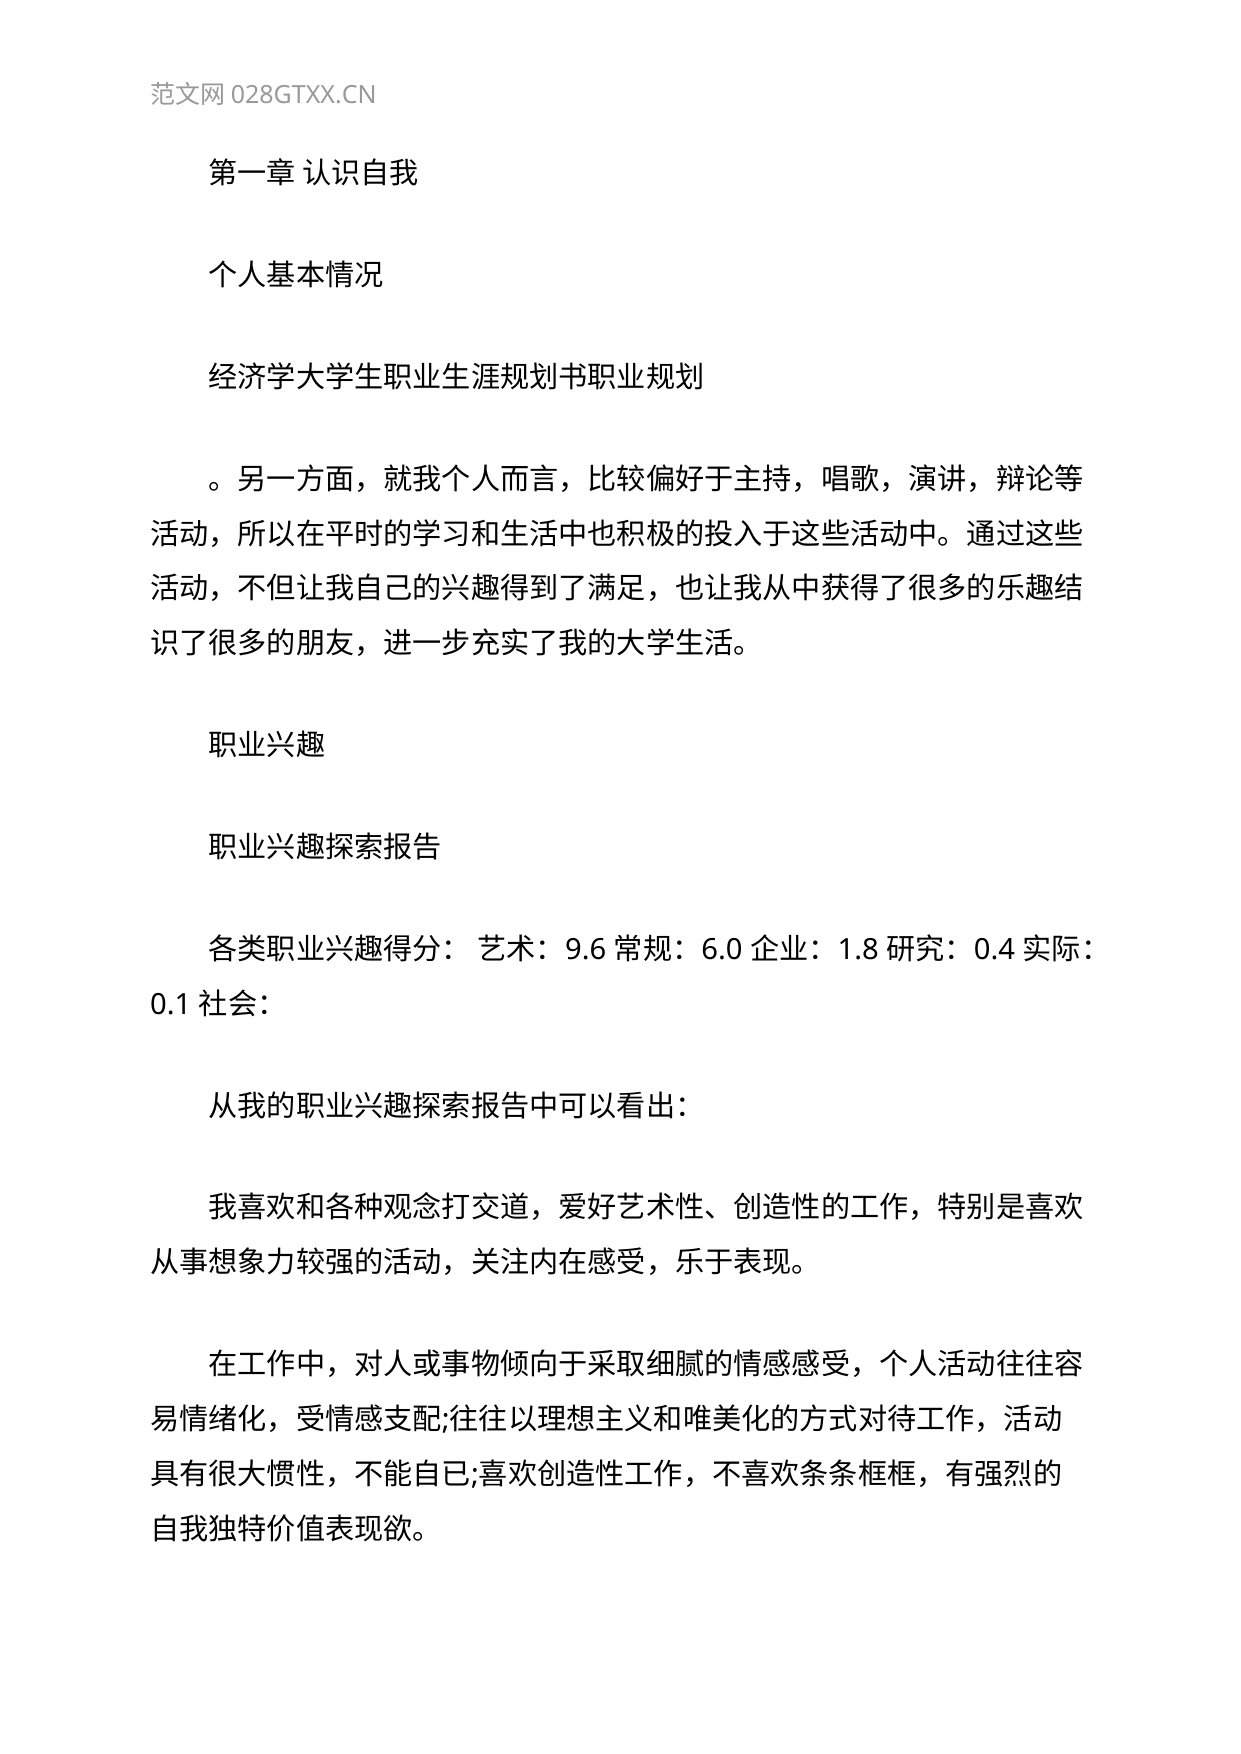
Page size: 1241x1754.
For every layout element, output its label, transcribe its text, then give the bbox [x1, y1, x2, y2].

text 在工作中，对人或事物倾向于采取细腻的情感感受，个人活动往往容易情绪化，受情感支配;往往以理想主义和唯美化的方式对待工作，活动具有很大惯性，不能自已;喜欢创造性工作，不喜欢条条框框，有强烈的自我独特价值表现欲。 [150, 1341, 1090, 1548]
text 各类职业兴趣得分： 艺术：9.6 常规：6.0 企业：1.8 研究：0.4 实际：0.1 社会： [150, 925, 1090, 1023]
text 我喜欢和各种观念打交道，爱好艺术性、创造性的工作，特别是喜欢从事想象力较强的活动，关注内在感受，乐于表现。 [150, 1184, 1090, 1281]
text 第一章 认识自我 [150, 150, 1090, 192]
text 。另一方面，就我个人而言，比较偏好于主持，唱歌，演讲，辩论等活动，所以在平时的学习和生活中也积极的投入于这些活动中。通过这些活动，不但让我自己的兴趣得到了满足，也让我从中获得了很多的乐趣结识了很多的朋友，进一步充实了我的大学生活。 [150, 455, 1090, 662]
text 从我的职业兴趣探索报告中可以看出： [150, 1082, 1090, 1124]
text 个人基本情况 [150, 252, 1090, 294]
text 职业兴趣探索报告 [150, 823, 1090, 866]
text 职业兴趣 [150, 722, 1090, 764]
text 经济学大学生职业生涯规划书职业规划 [150, 353, 1090, 396]
